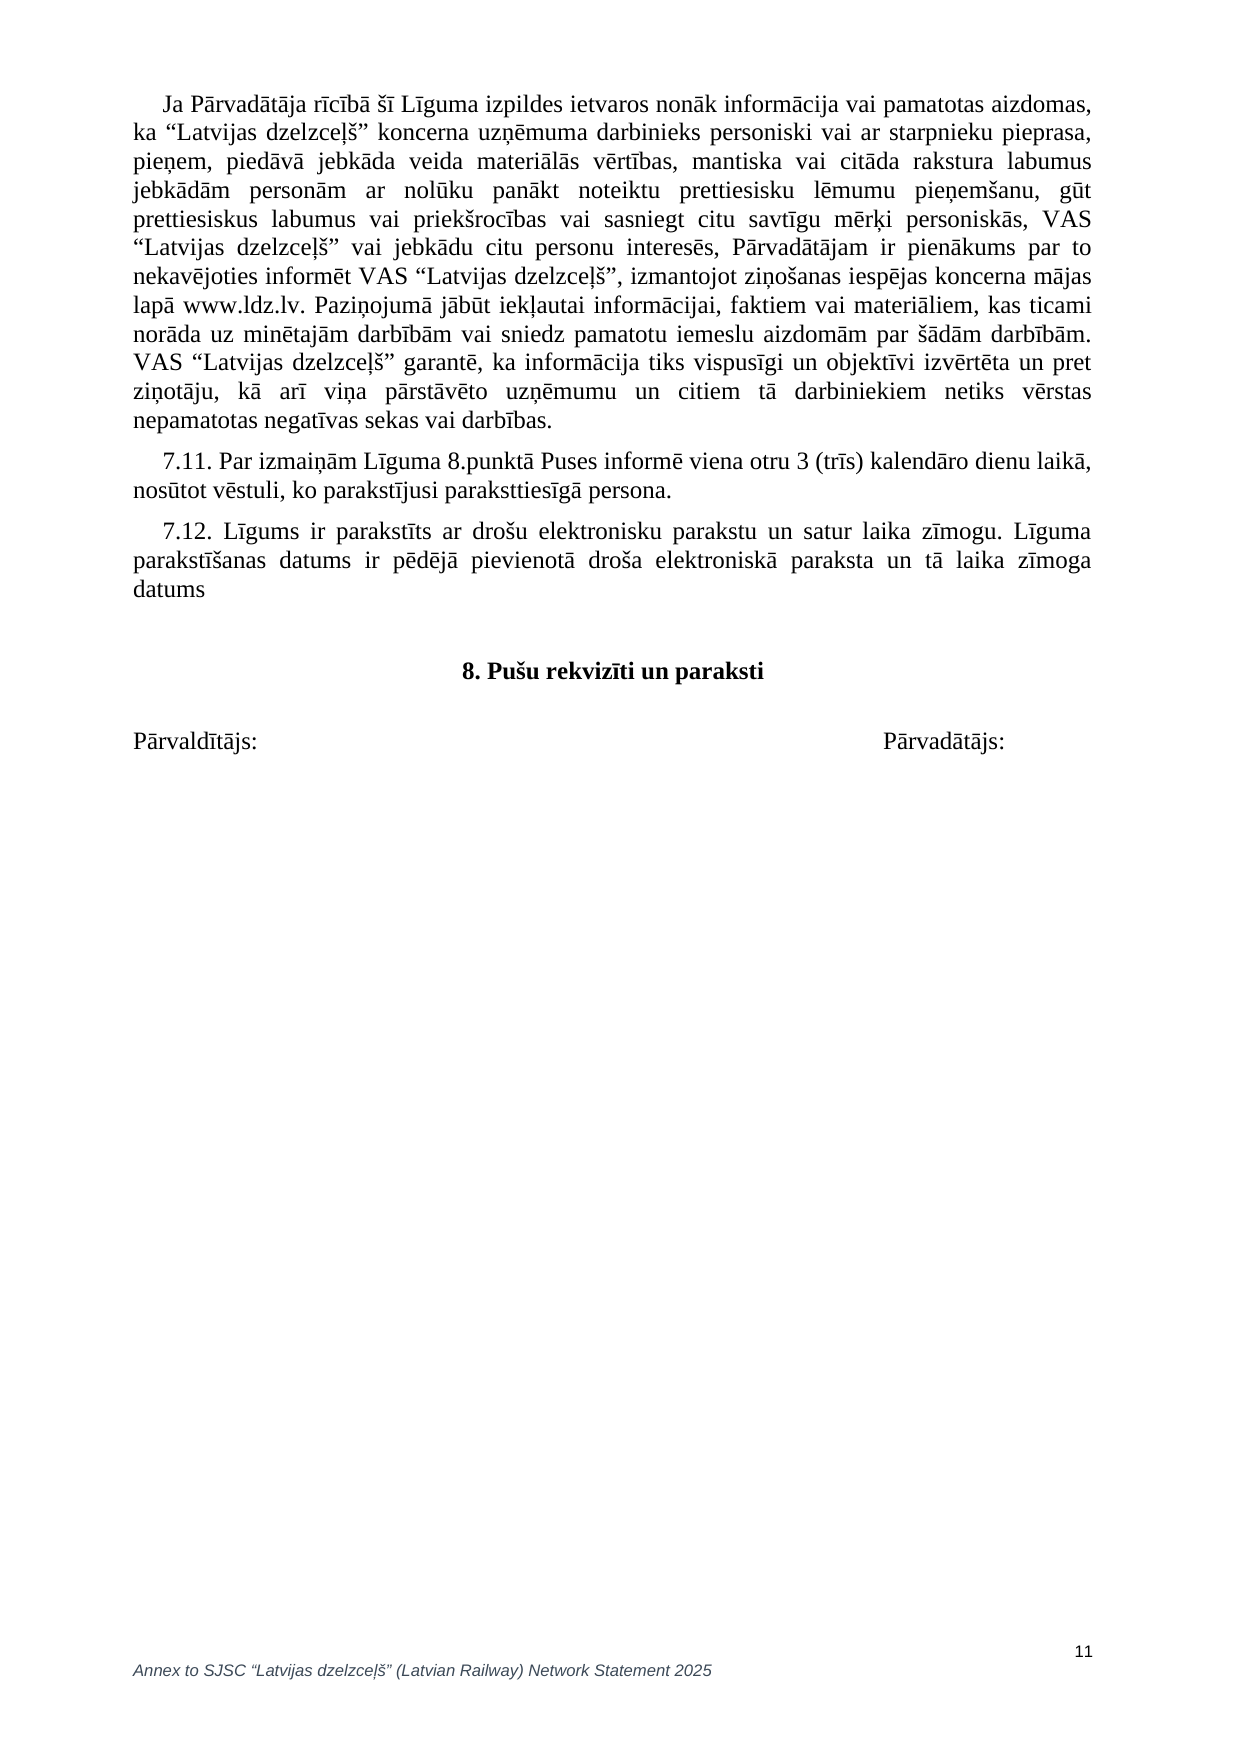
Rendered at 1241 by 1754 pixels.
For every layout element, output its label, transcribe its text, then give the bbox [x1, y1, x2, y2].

text Ja Pārvadātāja rīcībā šī Līguma izpildes ietvaros nonāk informācija vai pamatotas aizdomas, ka “Latvijas dzelzceļš” koncerna uzņēmuma darbinieks personiski vai ar starpnieku pieprasa, pieņem, piedāvā jebkāda veida materiālās vērtības, mantiska vai citāda rakstura labumus jebkādām personām ar nolūku panākt noteiktu prettiesisku lēmumu pieņemšanu, gūt prettiesiskus labumus vai priekšrocības vai sasniegt citu savtīgu mērķi personiskās, VAS “Latvijas dzelzceļš” vai jebkādu citu personu interesēs, Pārvadātājam ir pienākums par to nekavējoties informēt VAS “Latvijas dzelzceļš”, izmantojot ziņošanas iespējas koncerna mājas lapā www.ldz.lv. Paziņojumā jābūt iekļautai informācijai, faktiem vai materiāliem, kas ticami norāda uz minētajām darbībām vai sniedz pamatotu iemeslu aizdomām par šādām darbībām. VAS “Latvijas dzelzceļš” garantē, ka informācija tiks vispusīgi un objektīvi izvērtēta un pret ziņotāju, kā arī viņa pārstāvēto uzņēmumu un citiem tā darbiniekiem netiks vērstas nepamatotas negatīvas sekas vai darbības. [133, 89, 1093, 434]
text 7.11. Par izmaiņām Līguma 8.punktā Puses informē viena otru 3 (trīs) kalendāro dienu laikā, nosūtot vēstuli, ko parakstījusi paraksttiesīgā persona. [133, 446, 1093, 504]
text 7.12. Līgums ir parakstīts ar drošu elektronisku parakstu un satur laika zīmogu. Līguma parakstīšanas datums ir pēdējā pievienotā droša elektroniskā paraksta un tā laika zīmoga datums [133, 516, 1093, 602]
text Pārvaldītājs: Pārvadātājs: [133, 726, 1093, 755]
text 8. Pušu rekvizīti un paraksti [133, 656, 1093, 685]
